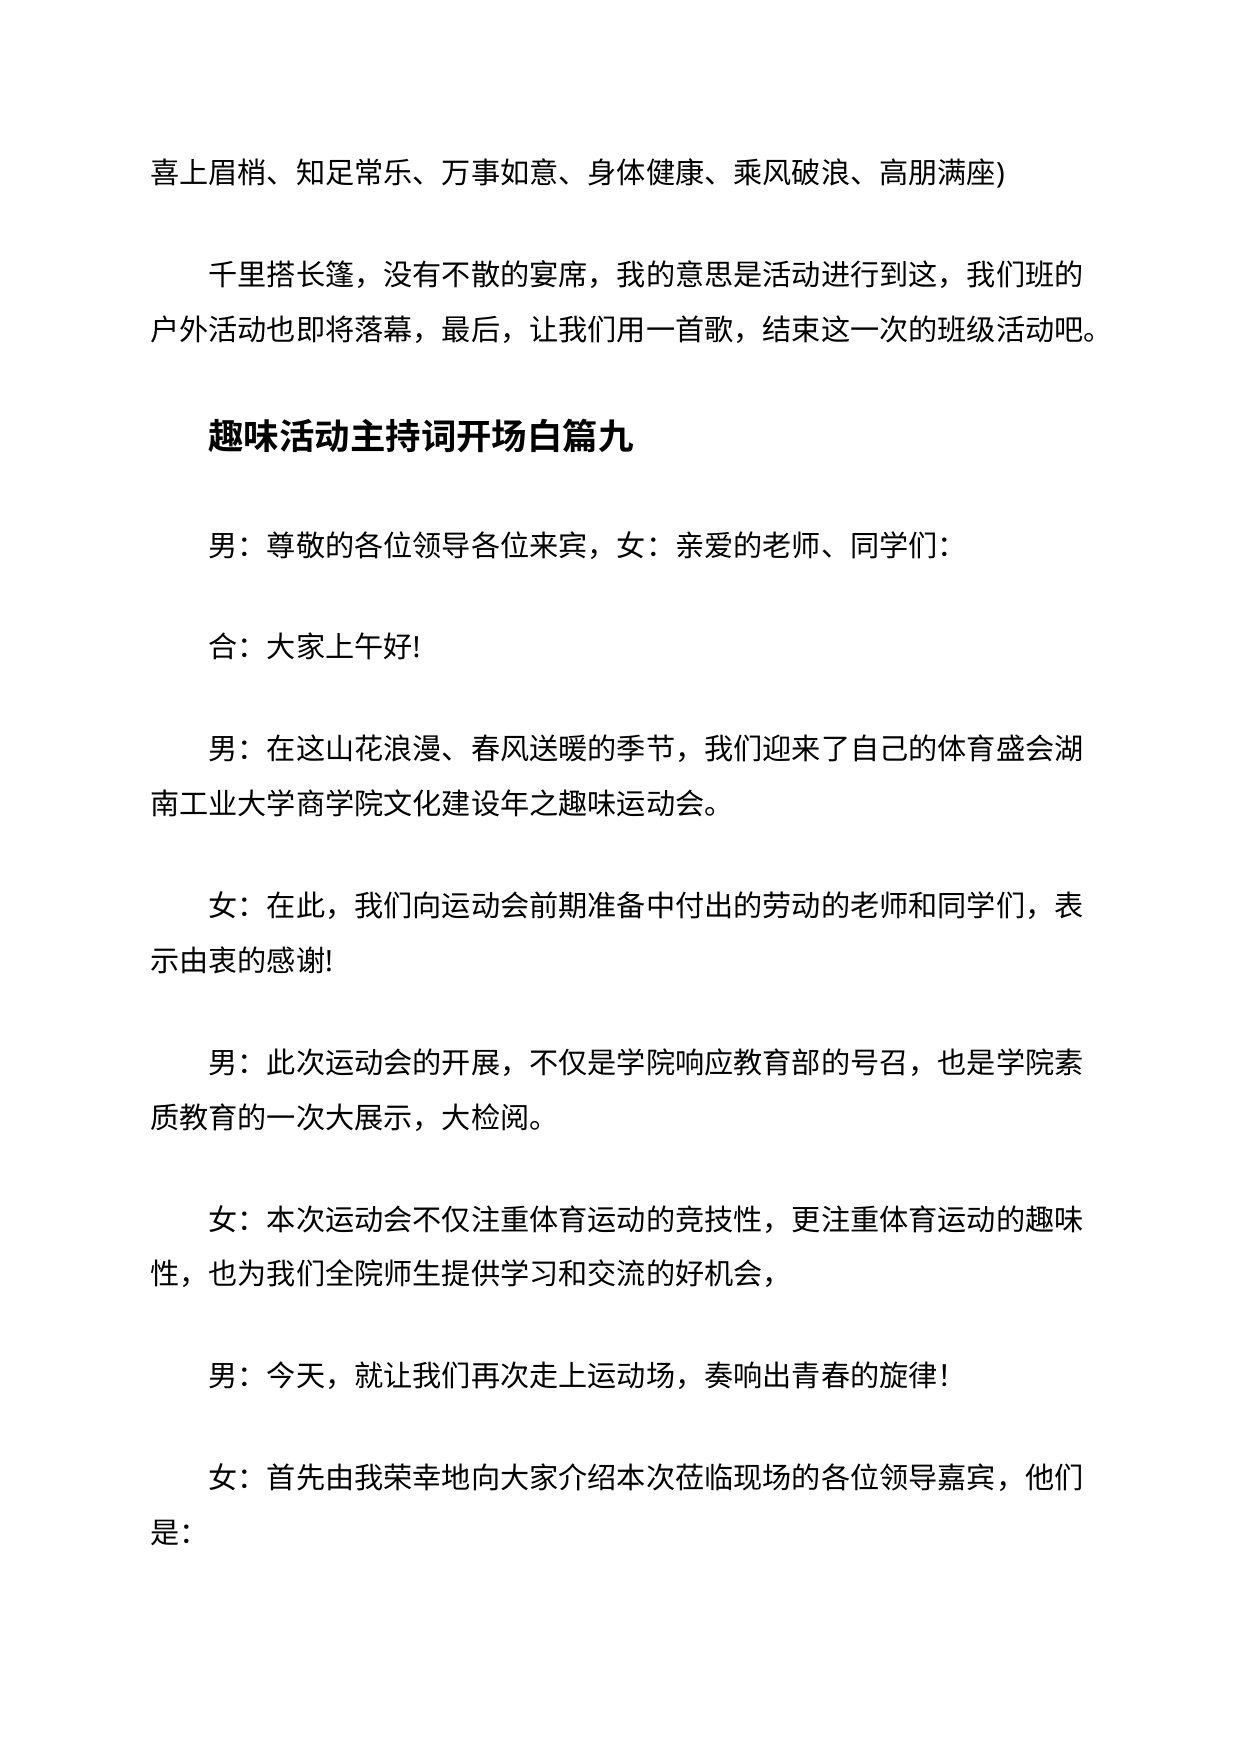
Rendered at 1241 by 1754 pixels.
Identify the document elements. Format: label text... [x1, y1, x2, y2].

text 男：今天，就让我们再次走上运动场，奏响出青春的旋律！ [150, 1353, 1090, 1395]
text 男：此次运动会的开展，不仅是学院响应教育部的号召，也是学院素质教育的一次大展示，大检阅。 [150, 1039, 1090, 1137]
text 女：首先由我荣幸地向大家介绍本次莅临现场的各位领导嘉宾，他们是： [150, 1454, 1090, 1552]
text 男：尊敬的各位领导各位来宾，女：亲爱的老师、同学们： [150, 522, 1090, 564]
text 男：在这山花浪漫、春风送暖的季节，我们迎来了自己的体育盛会湖南工业大学商学院文化建设年之趣味运动会。 [150, 726, 1090, 823]
text 趣味活动主持词开场白篇九 [150, 409, 1090, 460]
text 女：在此，我们向运动会前期准备中付出的劳动的老师和同学们，表示由衷的感谢! [150, 882, 1090, 980]
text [150, 150, 1090, 192]
text 女：本次运动会不仅注重体育运动的竞技性，更注重体育运动的趣味性，也为我们全院师生提供学习和交流的好机会， [150, 1196, 1090, 1293]
text 合：大家上午好! [150, 624, 1090, 666]
text 千里搭长篷，没有不散的宴席，我的意思是活动进行到这，我们班的户外活动也即将落幕，最后，让我们用一首歌，结束这一次的班级活动吧。 [150, 252, 1090, 349]
